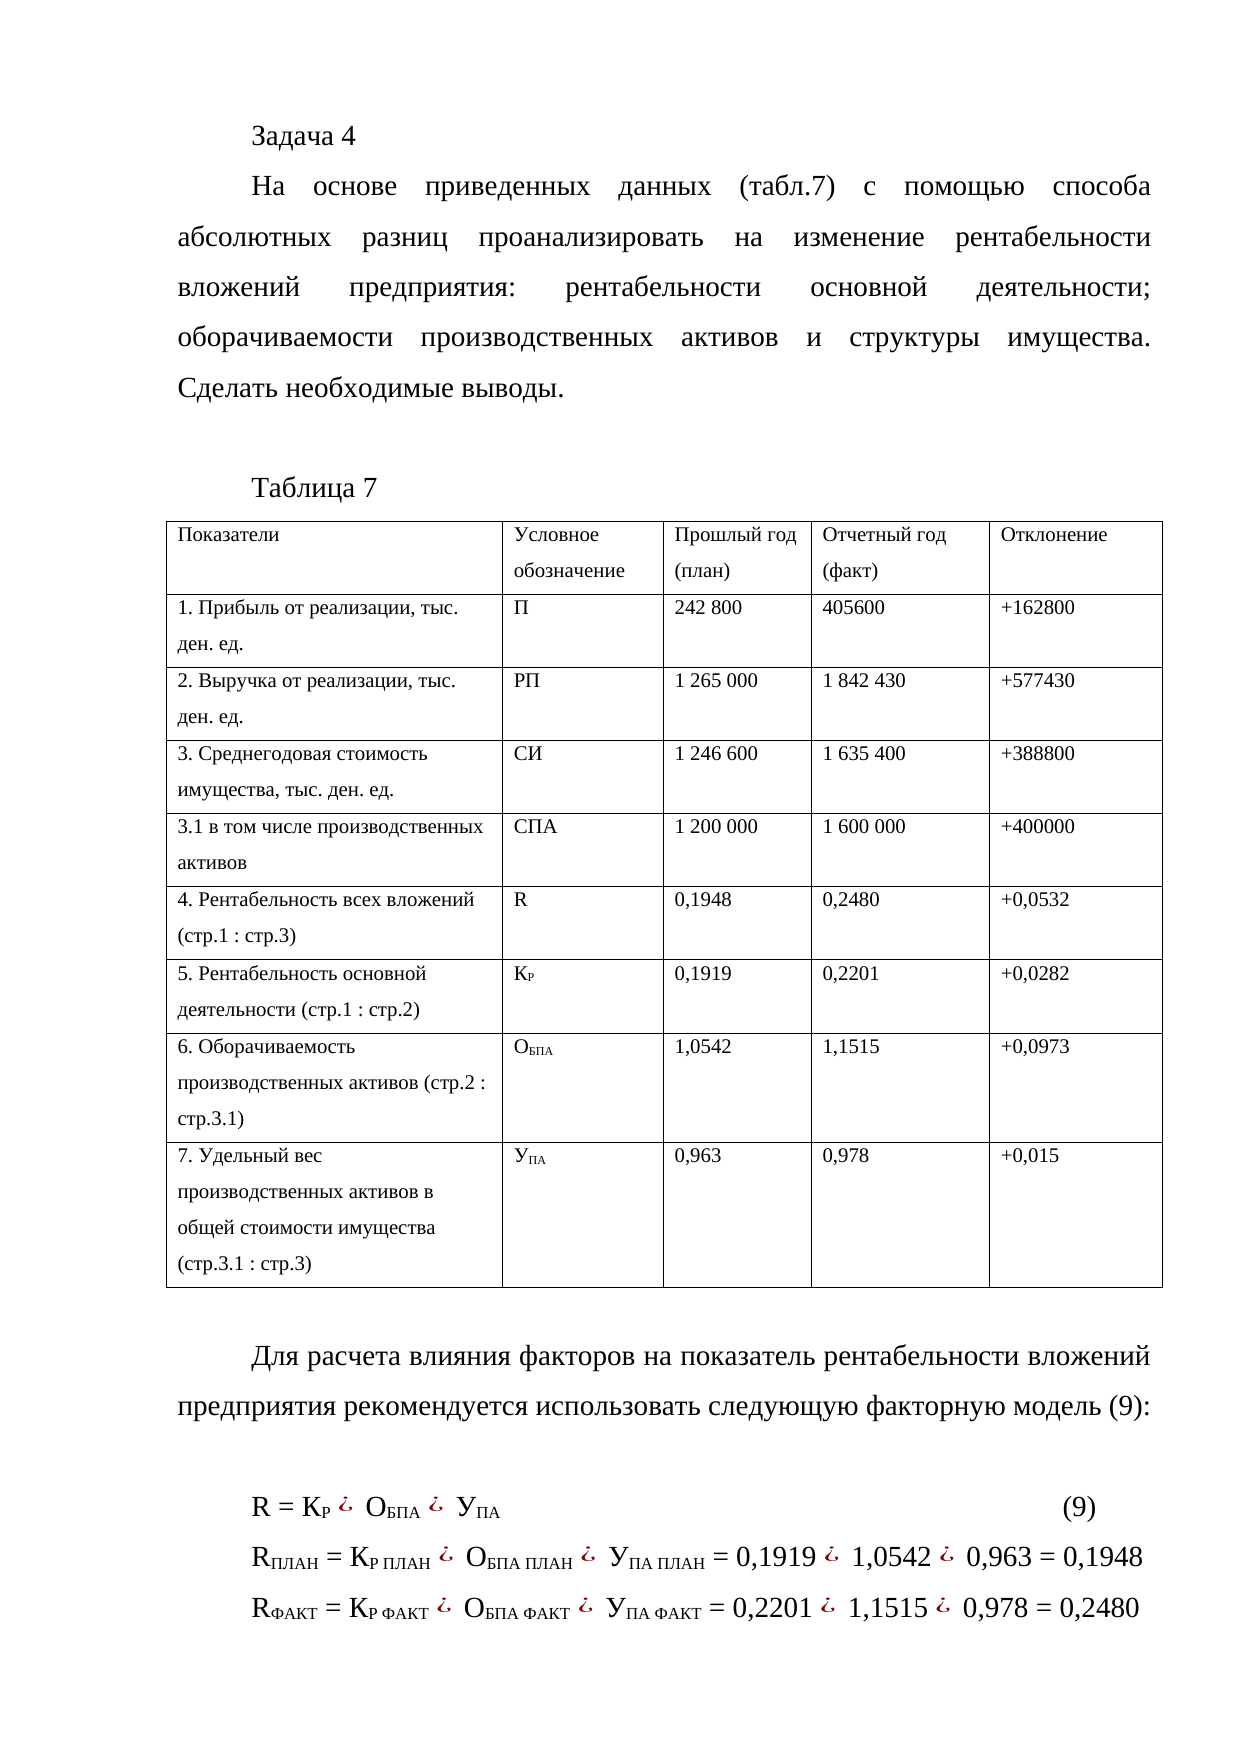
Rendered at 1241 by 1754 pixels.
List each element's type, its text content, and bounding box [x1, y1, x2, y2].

table_cell 0,963 [664, 1143, 811, 1287]
table_header Условное обозначение [503, 522, 663, 594]
table_header Показатели [167, 522, 502, 594]
table_cell 405600 [812, 595, 989, 667]
table_cell 1,1515 [812, 1034, 989, 1142]
text RФАКТ = КР ФАКТ ОБПА ФАКТ УПА ФАКТ = 0,2201 1,1515 0,978 = 0,2480 [177, 1590, 1152, 1623]
table_cell 0,978 [812, 1143, 989, 1287]
table_cell ОБПА [503, 1034, 663, 1142]
table_cell УПА [503, 1143, 663, 1287]
text Для расчета влияния факторов на показатель рентабельности вложений предприятия рекомендуется использовать следующую факторную модель (9): [177, 1338, 1152, 1422]
table_cell 1 635 400 [812, 741, 989, 813]
table_header Отклонение [990, 522, 1162, 594]
text На основе приведенных данных (табл.7) с помощью способа абсолютных разниц проанализировать на изменение рентабельности вложений предприятия: рентабельности основной деятельности; оборачиваемости производственных активов и структуры имущества. Сделать необходимые выводы. [177, 168, 1152, 403]
table_cell +162800 [990, 595, 1162, 667]
text R = КР ОБПА УПА (9) [177, 1489, 1152, 1523]
table_cell +0,0532 [990, 887, 1162, 959]
table_cell 1 842 430 [812, 668, 989, 740]
table_cell РП [503, 668, 663, 740]
table_cell 0,1919 [664, 960, 811, 1032]
table_cell 7. Удельный вес производственных активов в общей стоимости имущества (стр.3.1 : стр.3) [167, 1143, 502, 1287]
table_cell 1,0542 [664, 1034, 811, 1142]
table_cell 3.1 в том числе производственных активов [167, 814, 502, 886]
table_cell 4. Рентабельность всех вложений (стр.1 : стр.3) [167, 887, 502, 959]
table_cell 0,2201 [812, 960, 989, 1032]
table_cell +0,0282 [990, 960, 1162, 1032]
table_cell 6. Оборачиваемость производственных активов (стр.2 : стр.3.1) [167, 1034, 502, 1142]
table_cell 1 200 000 [664, 814, 811, 886]
table_cell 3. Среднегодовая стоимость имущества, тыс. ден. ед. [167, 741, 502, 813]
table_cell 0,1948 [664, 887, 811, 959]
table_cell 5. Рентабельность основной деятельности (стр.1 : стр.2) [167, 960, 502, 1032]
table_cell 1 600 000 [812, 814, 989, 886]
table_cell СПА [503, 814, 663, 886]
table_cell +577430 [990, 668, 1162, 740]
table_header Прошлый год (план) [664, 522, 811, 594]
table_cell +0,015 [990, 1143, 1162, 1287]
table_cell 2. Выручка от реализации, тыс. ден. ед. [167, 668, 502, 740]
table_cell 242 800 [664, 595, 811, 667]
table_cell +400000 [990, 814, 1162, 886]
table_cell +388800 [990, 741, 1162, 813]
table_header Отчетный год (факт) [812, 522, 989, 594]
table_cell R [503, 887, 663, 959]
text Таблица 7 [177, 470, 1152, 504]
table_cell 1 246 600 [664, 741, 811, 813]
table_cell КР [503, 960, 663, 1032]
table_cell 1 265 000 [664, 668, 811, 740]
table_cell СИ [503, 741, 663, 813]
table_cell +0,0973 [990, 1034, 1162, 1142]
text RПЛАН = КР ПЛАН ОБПА ПЛАН УПА ПЛАН = 0,1919 1,0542 0,963 = 0,1948 [177, 1539, 1152, 1573]
table_cell П [503, 595, 663, 667]
table_cell 0,2480 [812, 887, 989, 959]
text Задача 4 [177, 118, 1152, 152]
table_cell 1. Прибыль от реализации, тыс. ден. ед. [167, 595, 502, 667]
